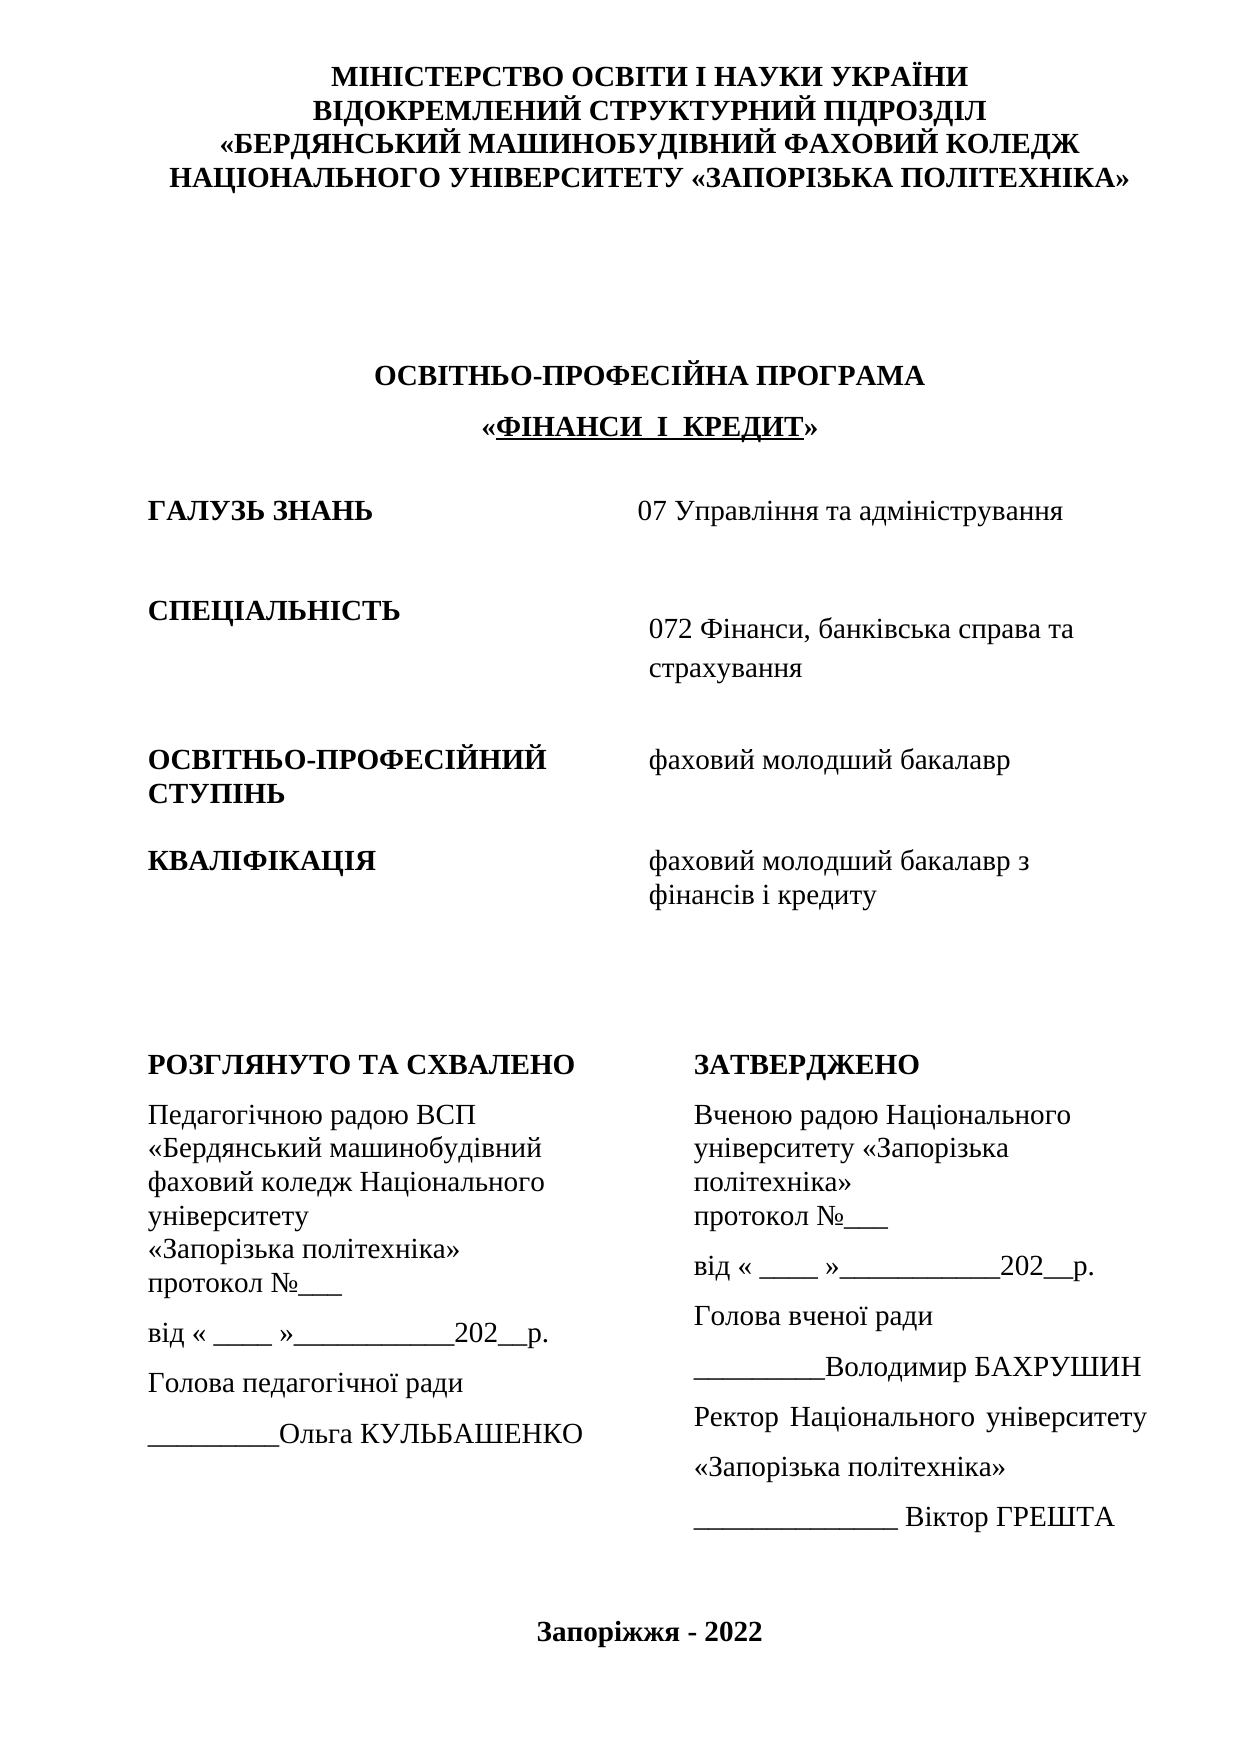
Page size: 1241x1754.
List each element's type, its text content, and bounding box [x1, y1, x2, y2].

table_cell ОСВІТНЬО-ПРОФЕСІЙНИЙ СТУПІНЬ [136, 743, 637, 843]
table_header ГАЛУЗЬ ЗНАНЬ СПЕЦІАЛЬНІСТЬ [136, 493, 637, 742]
table_header 07 Управління та адміністрування 072 Фінанси, банківська справа та страхування [638, 493, 1128, 742]
table_cell фаховий молодший бакалавр [638, 743, 1128, 843]
table_cell РОЗГЛЯНУТО ТА СХВАЛЕНО Педагогічною радою ВСП «Бердянський машинобудівний фаховий коледж Національного університету «Запорізька політехніка» протокол №___ від « ____ »___________202__р. Голова педагогічної ради _________Ольга КУЛЬБАШЕНКО [136, 1047, 647, 1614]
text Запоріжжя - 2022 [148, 1614, 1152, 1648]
table_cell фаховий молодший бакалавр з фінансів і кредиту [638, 843, 1128, 1047]
table_cell КВАЛІФІКАЦІЯ [136, 843, 637, 1047]
text «Фінанси І КРЕДИТ» [148, 409, 1152, 442]
text ОСВІТНЬО-ПРОФЕСІЙНА ПРОГРАМА [148, 358, 1152, 392]
text МІНІСТЕРСТВО ОСВІТИ І НАУКИ УКРАЇНИ [148, 59, 1152, 93]
text НАЦІОНАЛЬНОГО УНІВЕРСИТЕТУ «ЗАПОРІЗЬКА ПОЛІТЕХНІКА» [148, 160, 1152, 193]
text ВІДОКРЕМЛЕНИЙ СТРУКТУРНИЙ ПІДРОЗДІЛ «БЕРДЯНСЬКИЙ МАШИНОБУДІВНИЙ ФАХОВИЙ КОЛЕДЖ [148, 93, 1152, 160]
table_cell ЗАТВЕРДЖЕНО Вченою радою Національного університету «Запорізька політехніка» протокол №___ від « ____ »___________202__р. Голова вченої ради _________Володимир БАХРУШИН Ректор Національного університету «Запорізька політехніка» ______________ Віктор ГРЕШТА [648, 1047, 1159, 1614]
